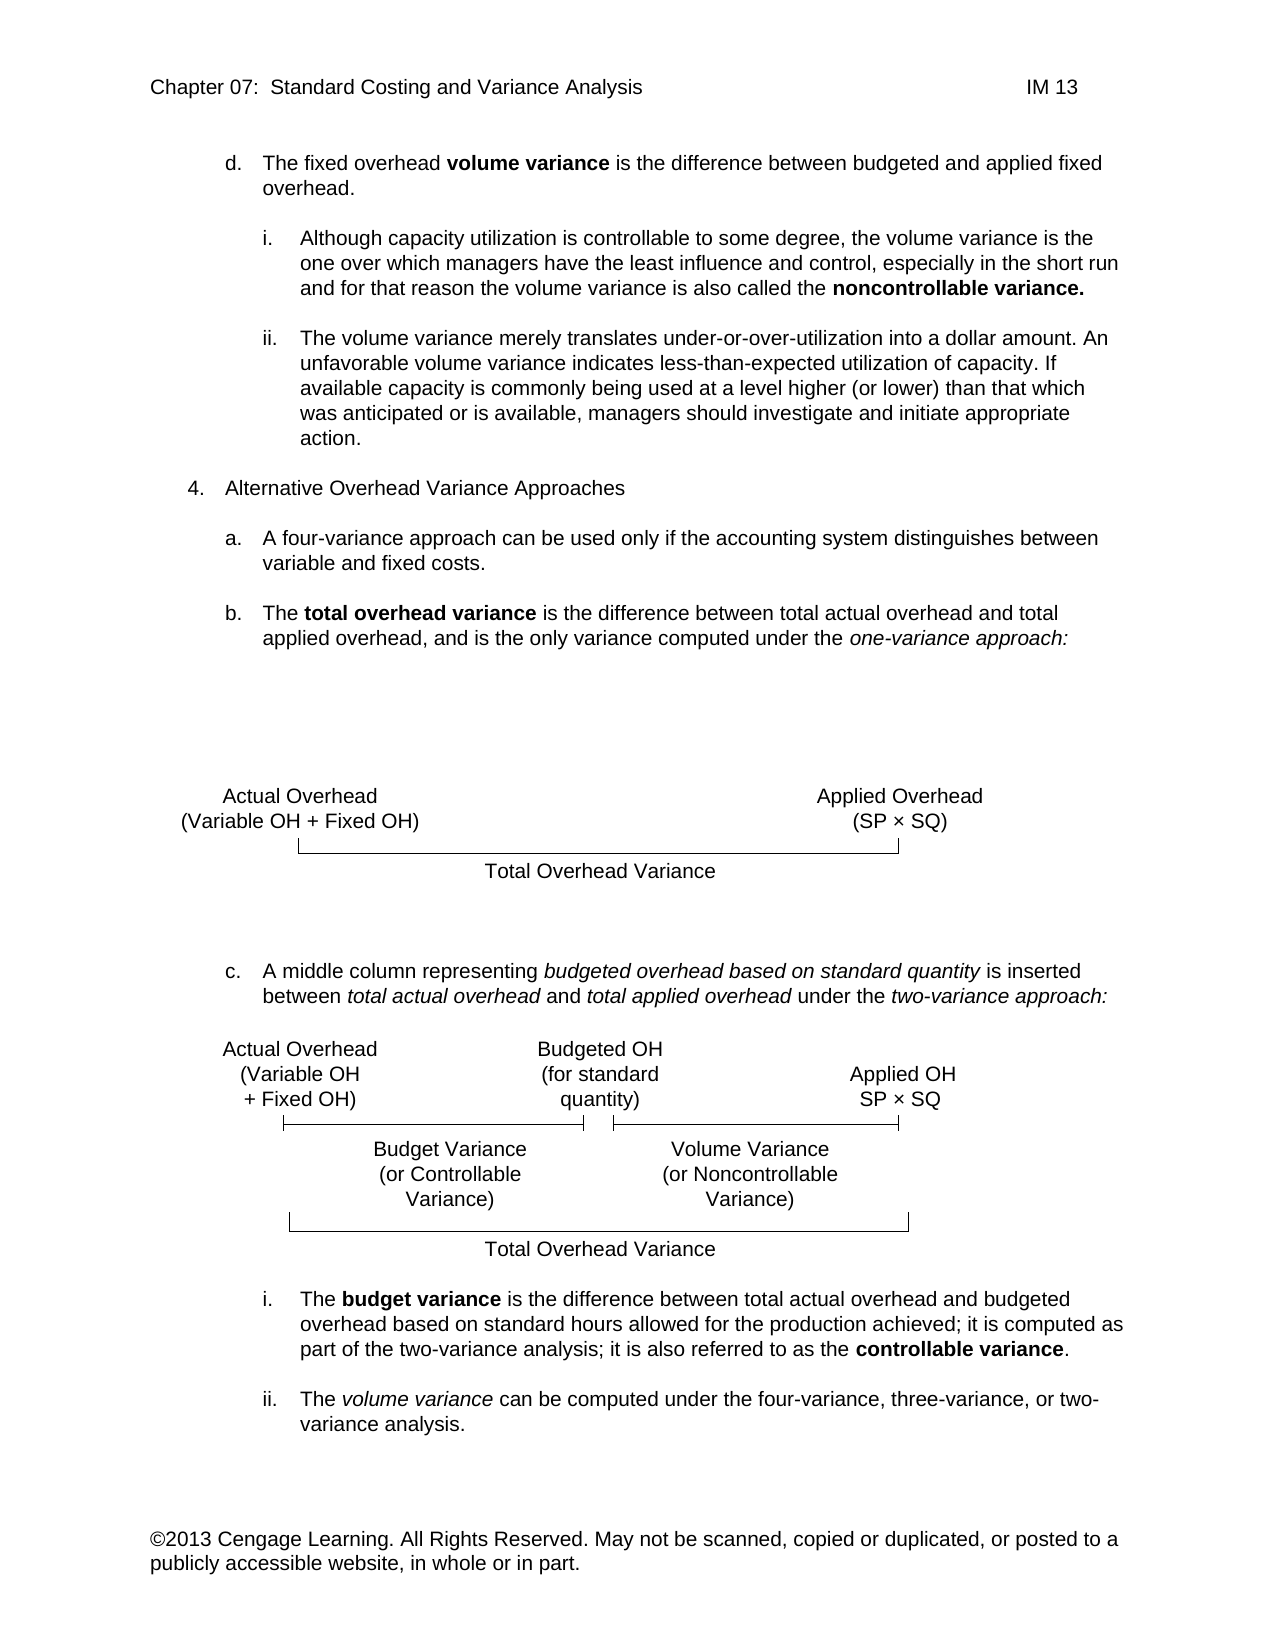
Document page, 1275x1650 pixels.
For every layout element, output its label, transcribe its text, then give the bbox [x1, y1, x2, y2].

list The budget variance is the difference between total actual overhead and budgeted overhead based on standard hours allowed for the production achieved; it is computed as part of the two-variance analysis; it is also referred to as the controllable variance. [262, 1286, 1125, 1361]
text Variance) Variance) [150, 1186, 1125, 1211]
text (or Controllable (or Noncontrollable [150, 1161, 1125, 1186]
list A four-variance approach can be used only if the accounting system distinguishes between variable and fixed costs. [225, 525, 1125, 575]
list The volume variance can be computed under the four-variance, three-variance, or two-variance analysis. [262, 1386, 1125, 1436]
text Actual Overhead Budgeted OH [150, 1036, 1125, 1061]
text Budget Variance Volume Variance [150, 1136, 1125, 1161]
text Total Overhead Variance [150, 857, 1125, 882]
list Alternative Overhead Variance Approaches [187, 475, 1125, 500]
list Although capacity utilization is controllable to some degree, the volume variance is the one over which managers have the least influence and control, especially in the short run and for that reason the volume variance is also called the noncontrollable variance. [262, 225, 1125, 300]
list The volume variance merely translates under-or-over-utilization into a dollar amount. An unfavorable volume variance indicates less-than-expected utilization of capacity. If available capacity is commonly being used at a level higher (or lower) than that which was anticipated or is available, managers should investigate and initiate appropriate action. [262, 325, 1125, 450]
list A middle column representing budgeted overhead based on standard quantity is inserted between total actual overhead and total applied overhead under the two-variance approach: [225, 957, 1125, 1036]
list The total overhead variance is the difference between total actual overhead and total applied overhead, and is the only variance computed under the one-variance approach: [225, 600, 1125, 650]
text Total Overhead Variance [150, 1236, 1125, 1261]
text Actual Overhead Applied Overhead [150, 782, 1125, 807]
list The fixed overhead volume variance is the difference between budgeted and applied fixed overhead. [225, 150, 1125, 200]
text (Variable OH + Fixed OH) (SP × SQ) [150, 807, 1125, 832]
text + Fixed OH) quantity) SP × SQ [150, 1086, 1125, 1111]
text (Variable OH (for standard Applied OH [150, 1061, 1125, 1086]
